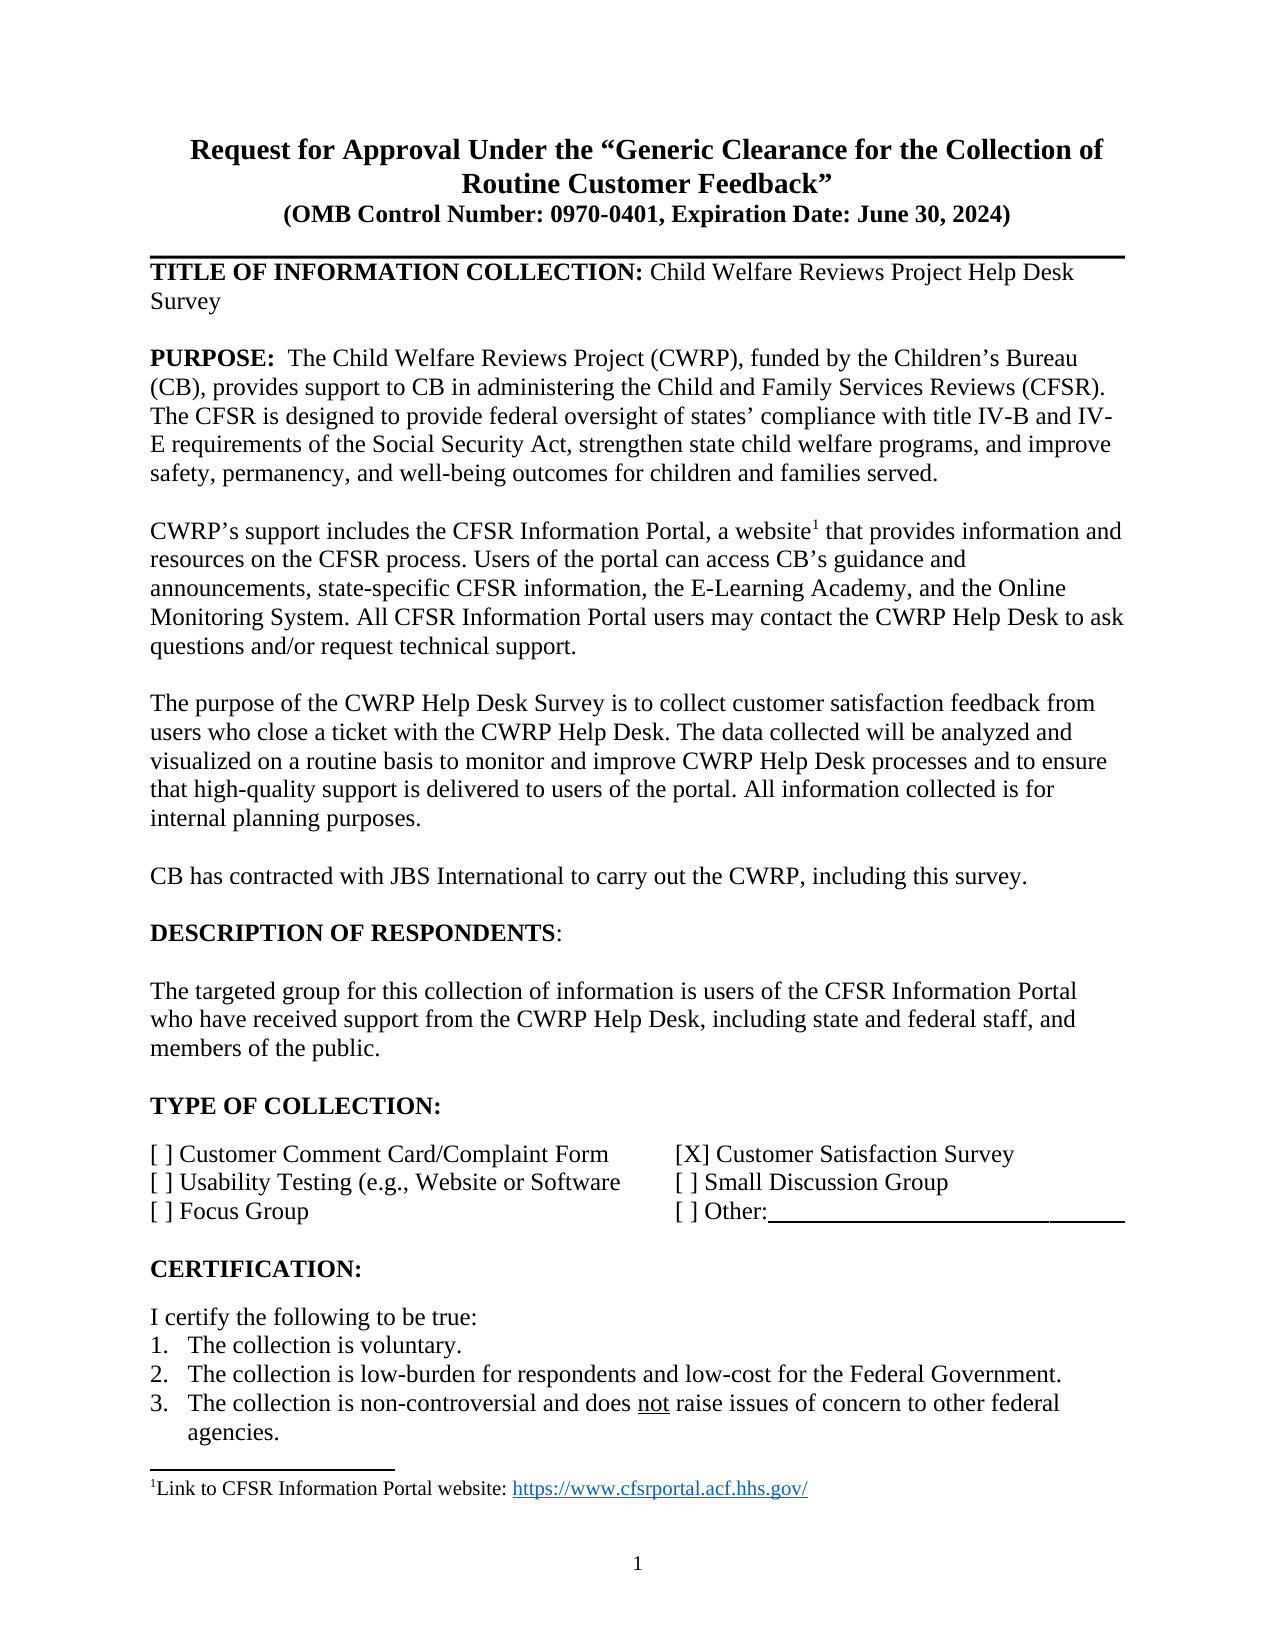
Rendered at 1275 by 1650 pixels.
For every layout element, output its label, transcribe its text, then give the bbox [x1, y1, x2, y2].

text CB has contracted with JBS International to carry out the CWRP, including this survey. [150, 861, 1125, 889]
list The collection is voluntary. [150, 1330, 1125, 1359]
text [ ] Usability Testing (e.g., Website or Software [ ] Small Discussion Group [150, 1167, 1125, 1196]
text I certify the following to be true: [150, 1302, 1125, 1330]
text TYPE OF COLLECTION: [150, 1091, 1125, 1119]
list The collection is non-controversial and does not raise issues of concern to other federal agencies. [150, 1388, 1125, 1445]
text DESCRIPTION OF RESPONDENTS: [150, 889, 1125, 947]
text CWRP’s support includes the CFSR Information Portal, a website that provides information and resources on the CFSR process. Users of the portal can access CB’s guidance and announcements, state-specific CFSR information, the E-Learning Academy, and the Online Monitoring System. All CFSR Information Portal users may contact the CWRP Help Desk to ask questions and/or request technical support. [150, 516, 1125, 659]
text TITLE OF INFORMATION COLLECTION: Child Welfare Reviews Project Help Desk Survey [150, 259, 1125, 314]
text [ ] Focus Group [ ] Other: ______________________ [150, 1196, 1125, 1225]
list The collection is low-burden for respondents and low-cost for the Federal Government. [150, 1359, 1125, 1388]
subtitle (OMB Control Number: 0970-0401, Expiration Date: June 30, 2024) [150, 199, 1144, 228]
text PURPOSE: The Child Welfare Reviews Project (CWRP), funded by the Children’s Bureau (CB), provides support to CB in administering the Child and Family Services Reviews (CFSR). The CFSR is designed to provide federal oversight of states’ compliance with title IV-B and IV-E requirements of the Social Security Act, strengthen state child welfare programs, and improve safety, permanency, and well-being outcomes for children and families served. [150, 343, 1125, 487]
text The purpose of the CWRP Help Desk Survey is to collect customer satisfaction feedback from users who close a ticket with the CWRP Help Desk. The data collected will be analyzed and visualized on a routine basis to monitor and improve CWRP Help Desk processes and to ensure that high-quality support is delivered to users of the portal. All information collected is for internal planning purposes. [150, 688, 1125, 832]
text CERTIFICATION: [150, 1254, 1125, 1282]
text The targeted group for this collection of information is users of the CFSR Information Portal who have received support from the CWRP Help Desk, including state and federal staff, and members of the public. [150, 976, 1125, 1062]
text [ ] Customer Comment Card/Complaint Form [X] Customer Satisfaction Survey [150, 1139, 1125, 1167]
subtitle Request for Approval Under the “Generic Clearance for the Collection of Routine Customer Feedback” [150, 132, 1144, 199]
